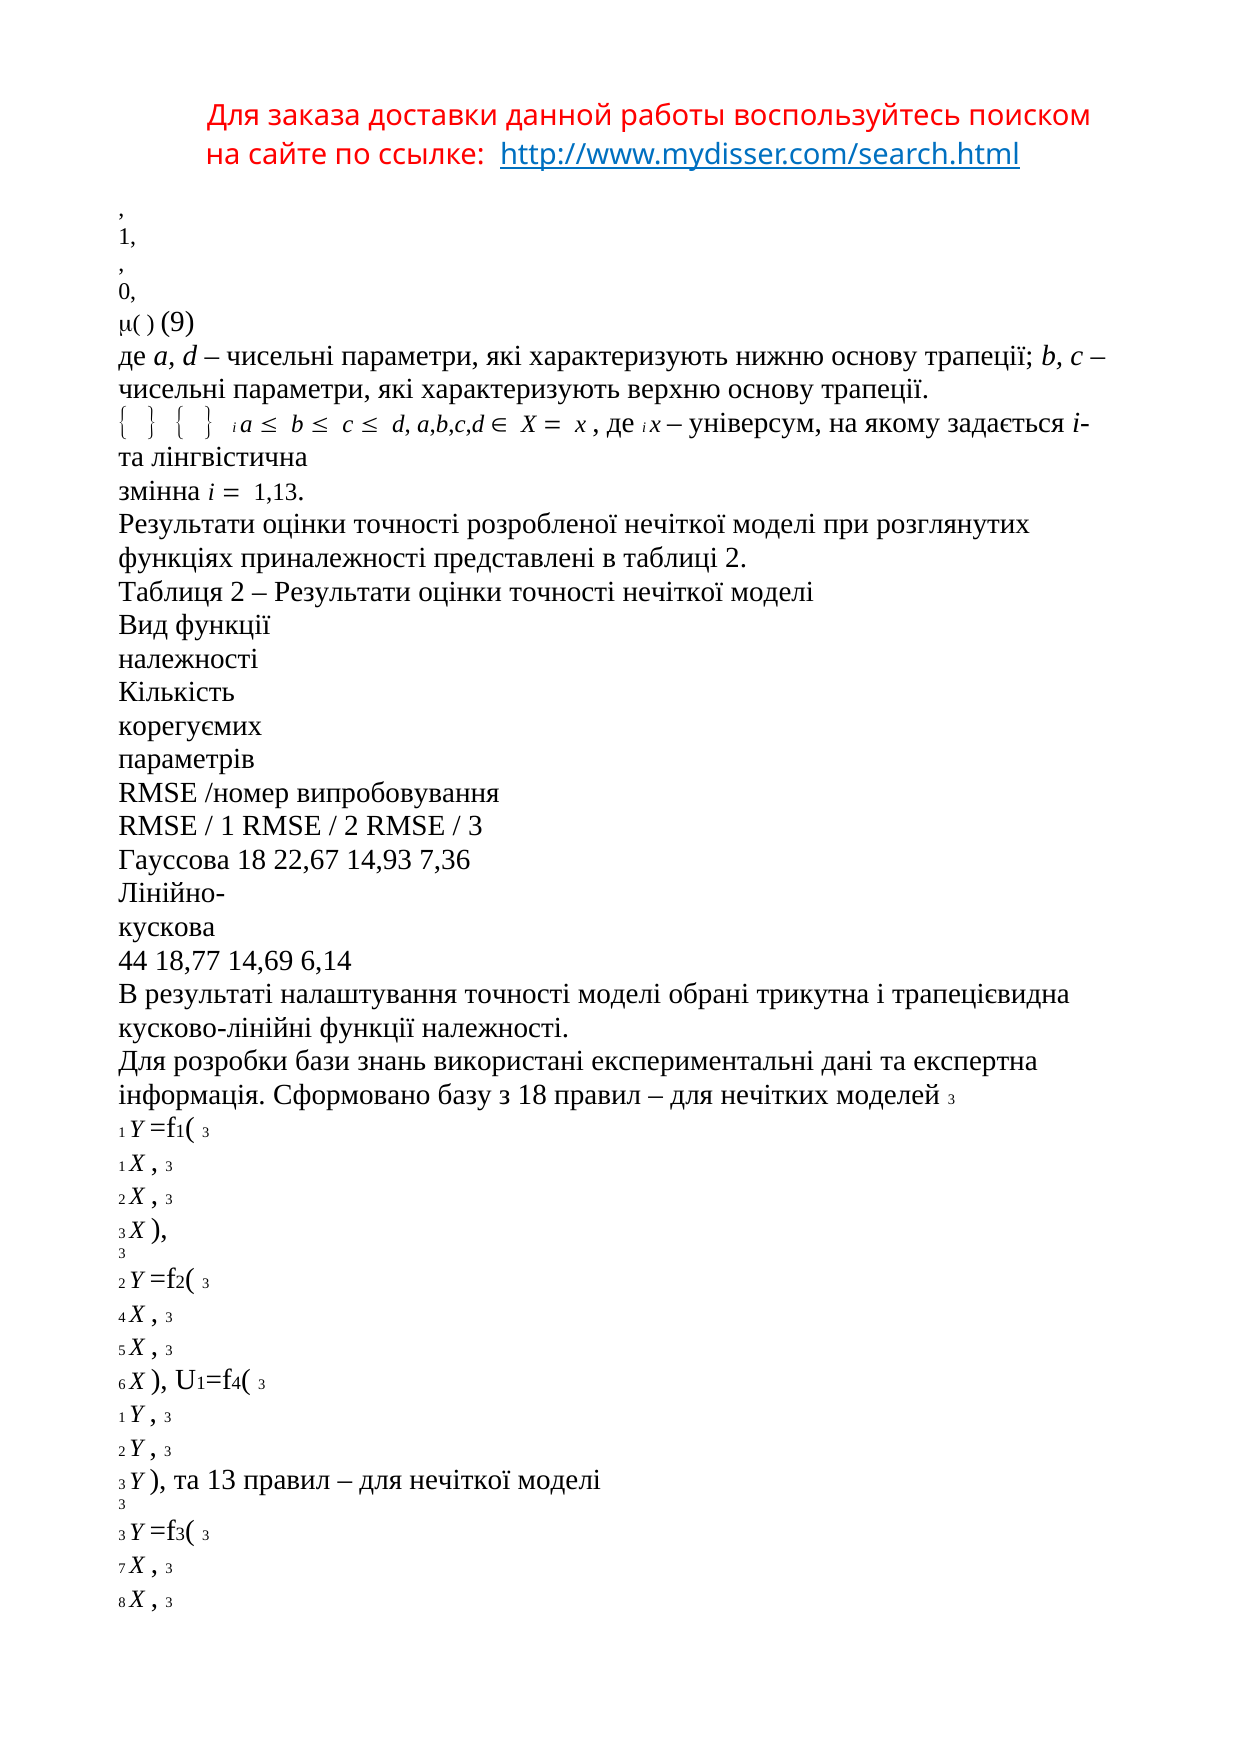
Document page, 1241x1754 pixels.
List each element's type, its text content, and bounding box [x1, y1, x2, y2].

text 3 [118, 1244, 1107, 1261]
text В результаті налаштування точності моделі обрані трикутна і трапецієвидна [118, 976, 1107, 1010]
text Таблиця 2 – Результати оцінки точності нечіткої моделі [118, 574, 1107, 607]
text , [118, 249, 1107, 277]
text функціях приналежності представлені в таблиці 2. [118, 540, 1107, 574]
text 2 Y =f2( 3 [118, 1261, 1107, 1295]
text 8 X , 3 [118, 1580, 1107, 1613]
text Вид функції [118, 607, 1107, 641]
text 6 X ), U1=f4( 3 [118, 1362, 1107, 1395]
text кускова [118, 909, 1107, 943]
text 0, [118, 277, 1107, 304]
text ( ) (9) [118, 304, 1107, 338]
text змінна i 1,13. [118, 473, 1107, 507]
text параметрів [118, 741, 1107, 775]
text належності [118, 641, 1107, 674]
text Гауссова 18 22,67 14,93 7,36 [118, 842, 1107, 876]
text інформація. Сформовано базу з 18 правил – для нечітких моделей 3 [118, 1077, 1107, 1110]
text корегуємих [118, 708, 1107, 741]
text чисельні параметри, які характеризують верхню основу трапеції. [118, 372, 1107, 405]
text Для розробки бази знань використані експериментальні дані та експертна [118, 1043, 1107, 1077]
text 2 Y , 3 [118, 1429, 1107, 1462]
text i a b c d, a,b,c,d X x , де i x – універсум, на якому задається i-та лінгвістична [118, 405, 1107, 473]
text 3 X ), [118, 1211, 1107, 1244]
text Результати оцінки точності розробленої нечіткої моделі при розглянутих [118, 507, 1107, 540]
text де a, d – чисельні параметри, які характеризують нижню основу трапеції; b, с – [118, 338, 1107, 372]
text Лінійно- [118, 876, 1107, 909]
text Кількість [118, 674, 1107, 708]
text 5 X , 3 [118, 1328, 1107, 1362]
text 7 X , 3 [118, 1546, 1107, 1580]
text 3 Y =f3( 3 [118, 1513, 1107, 1546]
text 1 Y , 3 [118, 1395, 1107, 1429]
text 2 X , 3 [118, 1177, 1107, 1211]
text кусково-лінійні функції належності. [118, 1010, 1107, 1043]
text 4 X , 3 [118, 1295, 1107, 1328]
text 1 Y =f1( 3 [118, 1110, 1107, 1144]
text 3 [118, 1496, 1107, 1513]
text 44 18,77 14,69 6,14 [118, 943, 1107, 976]
text 1, [118, 222, 1107, 249]
text RMSE / 1 RMSE / 2 RMSE / 3 [118, 808, 1107, 842]
text RMSE /номер випробовування [118, 775, 1107, 808]
text 3 Y ), та 13 правил – для нечіткої моделі [118, 1462, 1107, 1496]
text 1 X , 3 [118, 1144, 1107, 1177]
text , [118, 194, 1107, 222]
